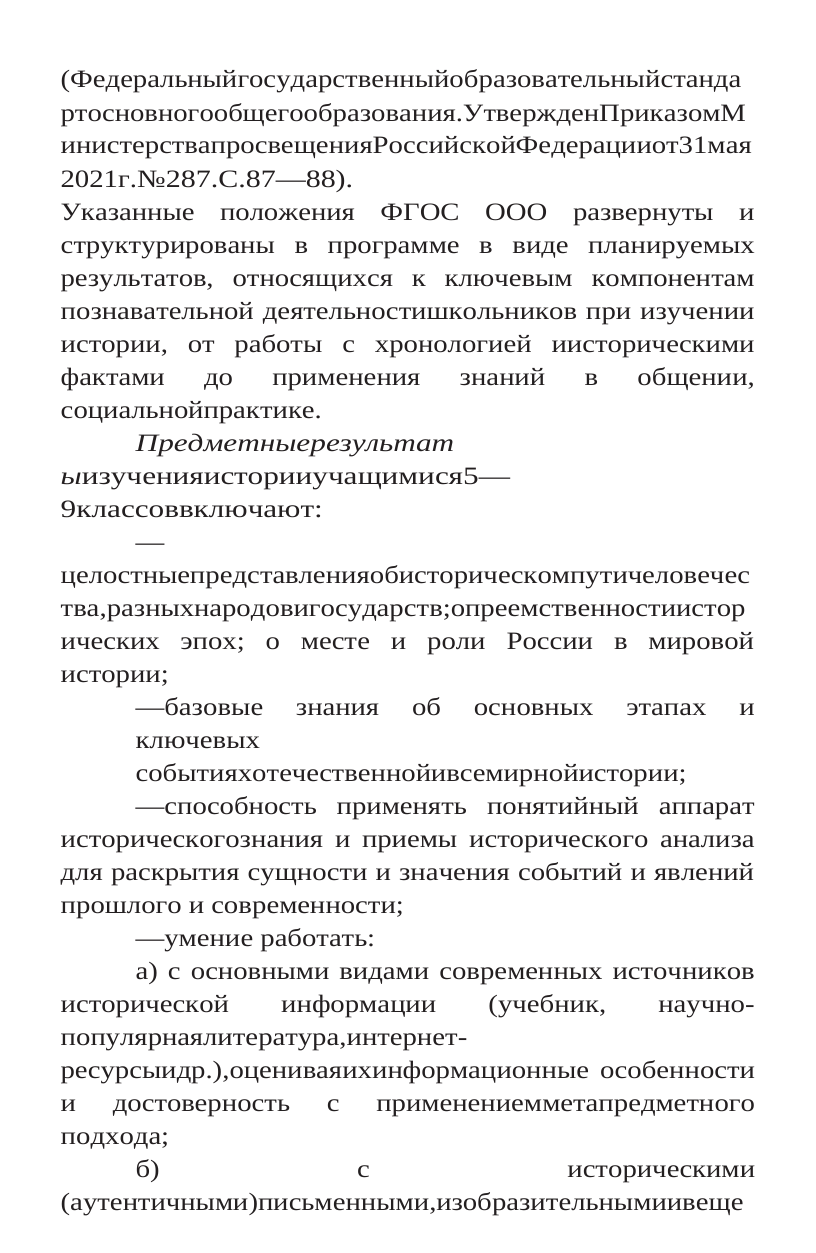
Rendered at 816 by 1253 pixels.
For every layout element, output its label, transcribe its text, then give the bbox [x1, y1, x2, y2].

text —умение работать: [60, 923, 755, 952]
text Предметныерезультатыизученияисторииучащимися5—9классоввключают: [60, 428, 755, 523]
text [60, 1154, 755, 1216]
text —целостныепредставленияобисторическомпутичеловечества,разныхнародовигосударств;опреемственностиисторических эпох; о месте и роли России в мировой истории; [60, 527, 755, 688]
text а) с основными видами современных источников исторической информации (учебник, научно-популярнаялитература,интернет-ресурсыидр.),оцениваяихинформационные особенности и достоверность с применениемметапредметного подхода; [60, 956, 755, 1150]
text (Федеральныйгосударственныйобразовательныйстандартосновногообщегообразования.УтвержденПриказомМинистерствапросвещенияРоссийскойФедерацииот31мая2021г.№287.С.87—88). [60, 64, 755, 192]
text —способность применять понятийный аппарат историческогознания и приемы исторического анализа для раскрытия сущности и значения событий и явлений прошлого и современности; [60, 791, 755, 919]
text Указанные положения ФГОС ООО развернуты и структурированы в программе в виде планируемых результатов, относящихся к ключевым компонентам познавательной деятельностишкольников при изучении истории, от работы с хронологией иисторическими фактами до применения знаний в общении, социальнойпрактике. [60, 197, 755, 423]
text —базовые знания об основных этапах и ключевых событияхотечественнойивсемирнойистории; [135, 692, 755, 787]
